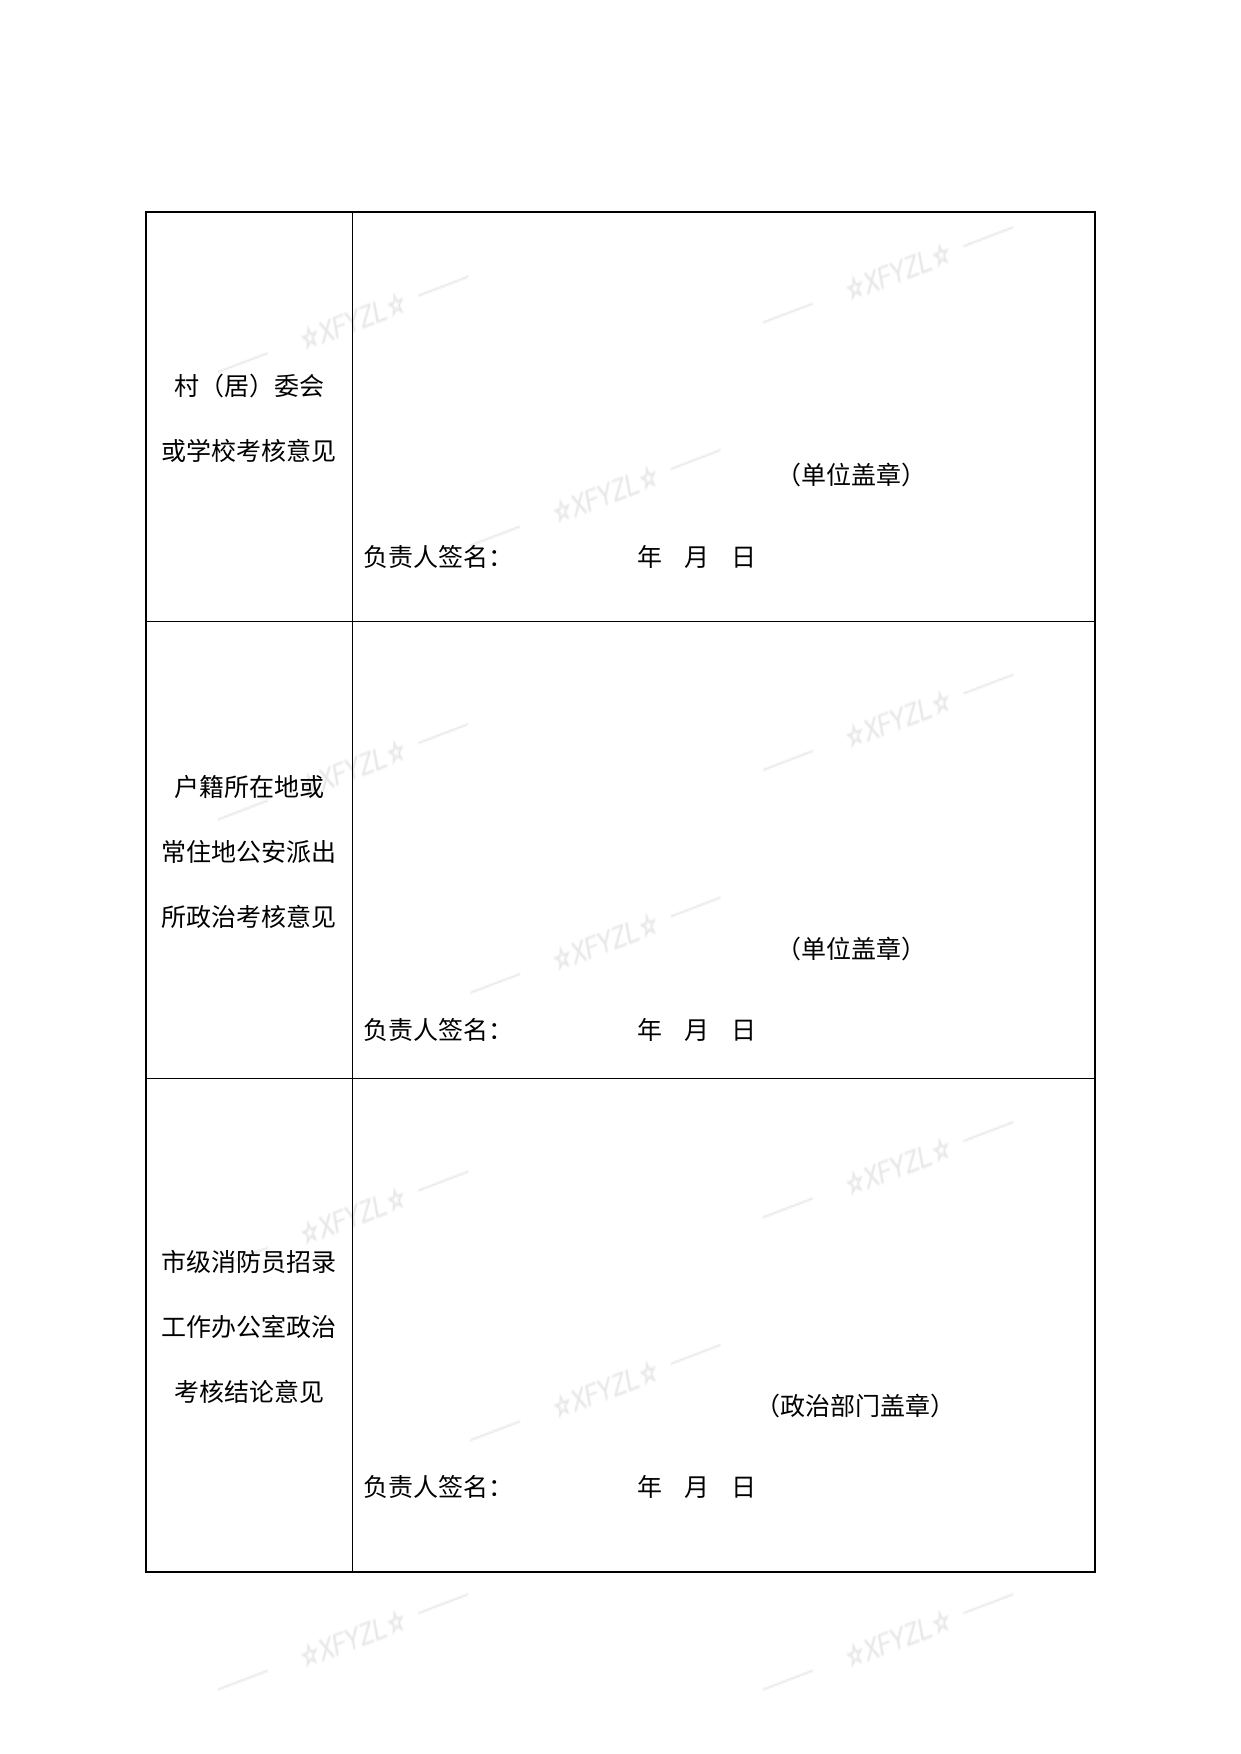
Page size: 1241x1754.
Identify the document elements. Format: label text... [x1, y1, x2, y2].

picture [180, 177, 1102, 1754]
table_cell （政治部门盖章） 负责人签名： 年 月 日 [353, 1079, 1094, 1571]
table_header 村（居）委会 或学校考核意见 [147, 213, 352, 621]
table_cell （单位盖章） 负责人签名： 年 月 日 [353, 622, 1094, 1078]
table_cell 户籍所在地或 常住地公安派出所政治考核意见 [147, 622, 352, 1078]
table_header （单位盖章） 负责人签名： 年 月 日 [353, 213, 1094, 621]
table_cell 市级消防员招录工作办公室政治考核结论意见 [147, 1079, 352, 1571]
